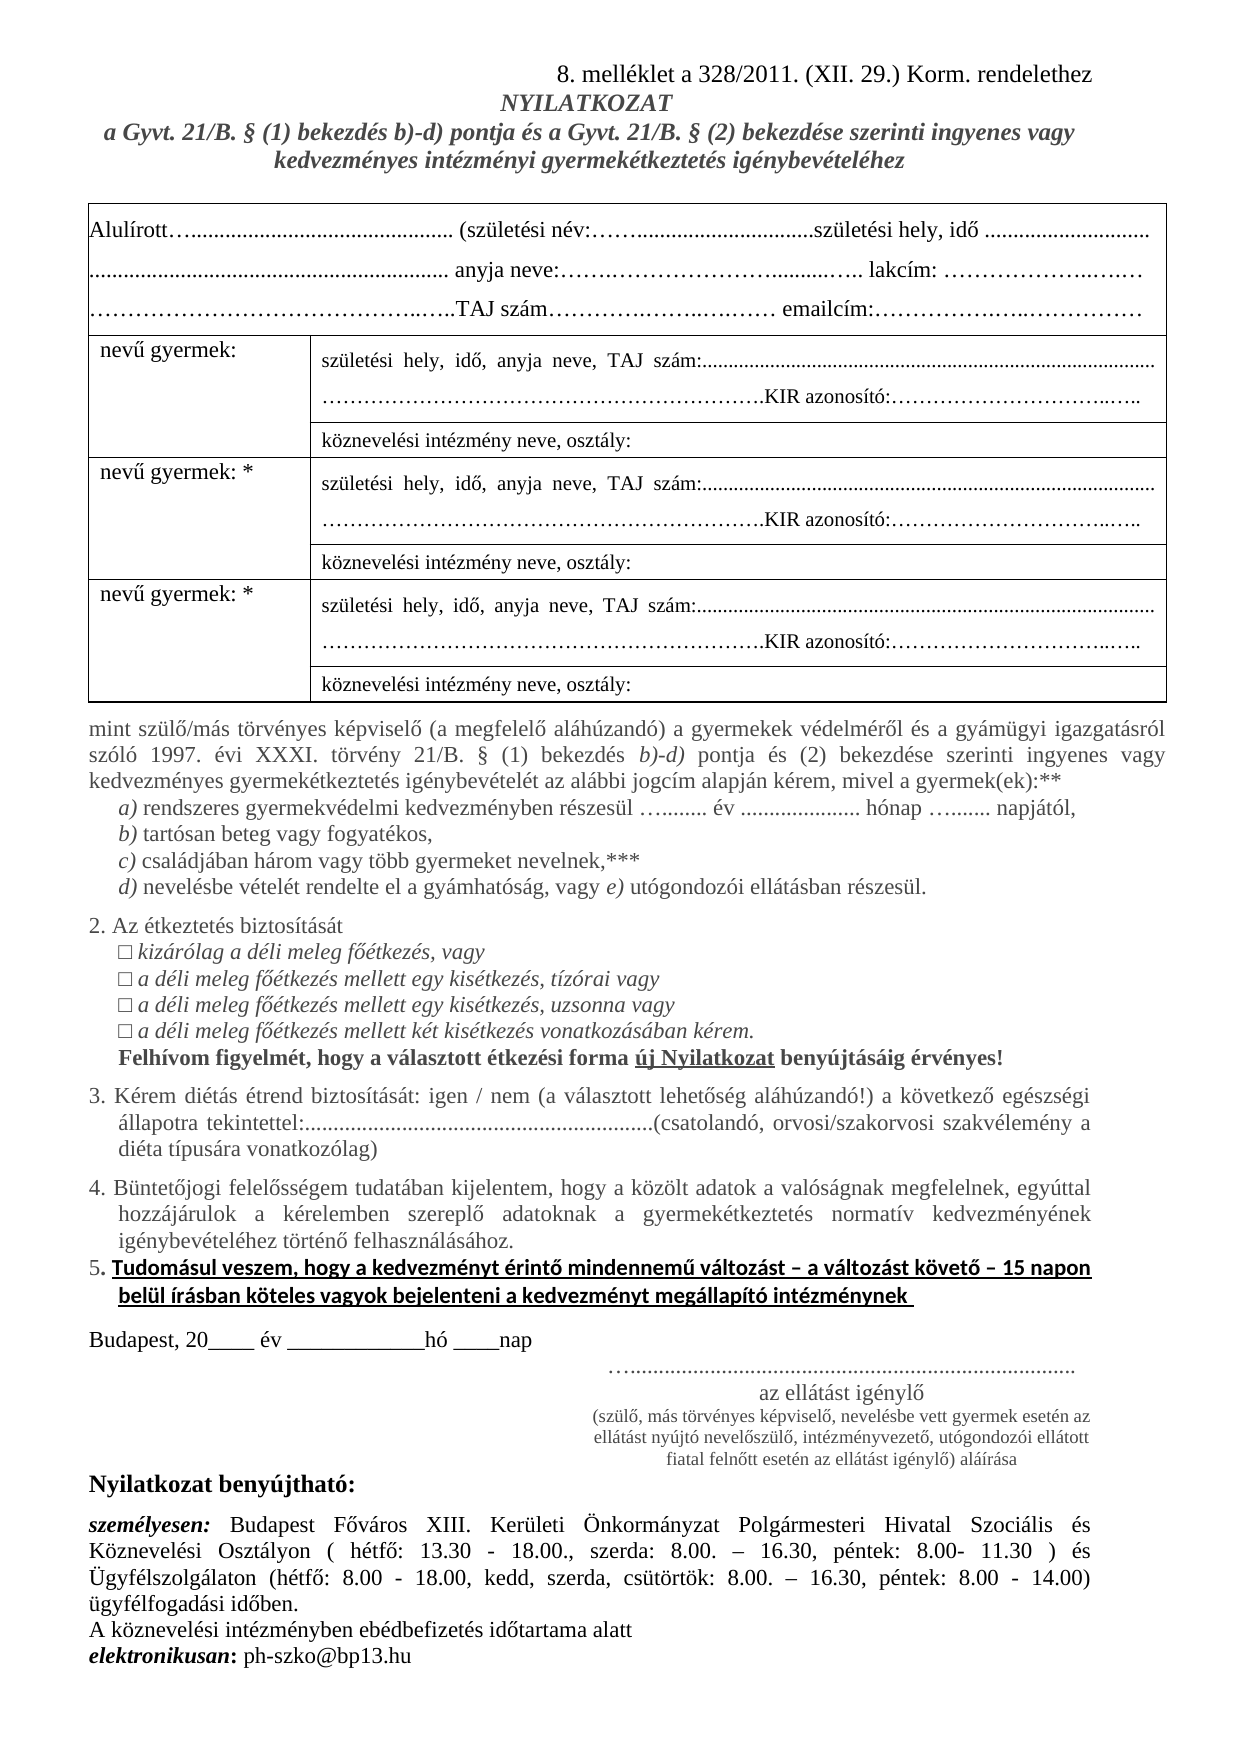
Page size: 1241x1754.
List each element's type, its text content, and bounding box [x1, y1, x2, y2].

table_cell születési hely, idő, anyja neve, TAJ szám:....................................................................................... ……………………………………………………….KIR azonosító:…………………………..….. [311, 458, 1166, 544]
text ….............................................................................. [591, 1352, 1092, 1378]
text 4. Büntetőjogi felelősségem tudatában kijelentem, hogy a közölt adatok a valóságnak megfelelnek, egyúttal hozzájárulok a kérelemben szereplő adatoknak a gyermekétkeztetés normatív kedvezményének igénybevételéhez történő felhasználásához. [89, 1174, 1092, 1253]
text □ a déli meleg főétkezés mellett két kisétkezés vonatkozásában kérem. [118, 1017, 1092, 1044]
text □ a déli meleg főétkezés mellett egy kisétkezés, tízórai vagy [118, 964, 1092, 991]
table_header Alulírott….............................................. (születési név:……...............................születési hely, idő ............................. ............................................................... anyja neve:…….…………………..........….. lakcím: ………………..….… ……………………………………..…..TAJ szám………….……..….…… emailcím:…………….…..…………… [89, 204, 1166, 335]
text □ kizárólag a déli meleg főétkezés, vagy [118, 938, 1092, 964]
text Felhívom figyelmét, hogy a választott étkezési forma új Nyilatkozat benyújtásáig érvényes! [118, 1044, 1092, 1070]
text 2. Az étkeztetés biztosítását [89, 912, 1092, 938]
text a) rendszeres gyermekvédelmi kedvezményben részesül …........ év ..................... hónap …....... napjától, [118, 794, 1092, 820]
table_cell köznevelési intézmény neve, osztály: [311, 667, 1166, 701]
table_cell köznevelési intézmény neve, osztály: [311, 545, 1166, 579]
table_cell nevű gyermek: * [89, 458, 310, 579]
text mint szülő/más törvényes képviselő (a megfelelő aláhúzandó) a gyermekek védelméről és a gyámügyi igazgatásról szóló 1997. évi XXXI. törvény 21/B. § (1) bekezdés b)-d) pontja és (2) bekezdése szerinti ingyenes vagy kedvezményes gyermekétkeztetés igénybevételét az alábbi jogcím alapján kérem, mivel a gyermek(ek):** [89, 715, 1166, 794]
text c) családjában három vagy több gyermeket nevelnek,*** [118, 847, 1092, 873]
text elektronikusan: ph-szko@bp13.hu [89, 1643, 1092, 1669]
table_cell nevű gyermek: [89, 336, 310, 457]
text A köznevelési intézményben ebédbefizetés időtartama alatt [89, 1616, 1092, 1643]
table_cell nevű gyermek: * [89, 580, 310, 701]
text az ellátást igénylő [591, 1378, 1092, 1405]
text Nyilatkozat benyújtható: [89, 1469, 1092, 1498]
table_cell köznevelési intézmény neve, osztály: [311, 423, 1166, 457]
text személyesen: Budapest Főváros XIII. Kerületi Önkormányzat Polgármesteri Hivatal Szociális és Köznevelési Osztályon ( hétfő: 13.30 - 18.00., szerda: 8.00. – 16.30, péntek: 8.00- 11.30 ) és Ügyfélszolgálaton (hétfő: 8.00 - 18.00, kedd, szerda, csütörtök: 8.00. – 16.30, péntek: 8.00 - 14.00) ügyfélfogadási időben. [89, 1511, 1092, 1616]
text Budapest, 20____ év ____________hó ____nap [89, 1326, 1092, 1352]
text 5. Tudomásul veszem, hogy a kedvezményt érintő mindennemű változást – a változást követő – 15 napon belül írásban köteles vagyok bejelenteni a kedvezményt megállapító intézménynek [89, 1253, 1092, 1309]
text 8. melléklet a 328/2011. (XII. 29.) Korm. rendelethez [89, 59, 1092, 88]
text (szülő, más törvényes képviselő, nevelésbe vett gyermek esetén az ellátást nyújtó nevelőszülő, intézményvezető, utógondozói ellátott fiatal felnőtt esetén az ellátást igénylő) aláírása [591, 1405, 1092, 1469]
text d) nevelésbe vételét rendelte el a gyámhatóság, vagy e) utógondozói ellátásban részesül. [118, 873, 1092, 899]
table_cell születési hely, idő, anyja neve, TAJ szám:........................................................................................ ……………………………………………………….KIR azonosító:…………………………..….. [311, 580, 1166, 666]
text 3. Kérem diétás étrend biztosítását: igen / nem (a választott lehetőség aláhúzandó!) a következő egészségi állapotra tekintettel:.............................................................(csatolandó, orvosi/szakorvosi szakvélemény a diéta típusára vonatkozólag) [89, 1082, 1092, 1162]
text b) tartósan beteg vagy fogyatékos, [118, 820, 1092, 847]
table_cell születési hely, idő, anyja neve, TAJ szám:....................................................................................... ……………………………………………………….KIR azonosító:…………………………..….. [311, 336, 1166, 422]
text NYILATKOZAT a Gyvt. 21/B. § (1) bekezdés b)-d) pontja és a Gyvt. 21/B. § (2) bekezdése szerinti ingyenes vagy kedvezményes intézményi gyermekétkeztetés igénybevételéhez [89, 88, 1092, 174]
text □ a déli meleg főétkezés mellett egy kisétkezés, uzsonna vagy [118, 991, 1092, 1017]
